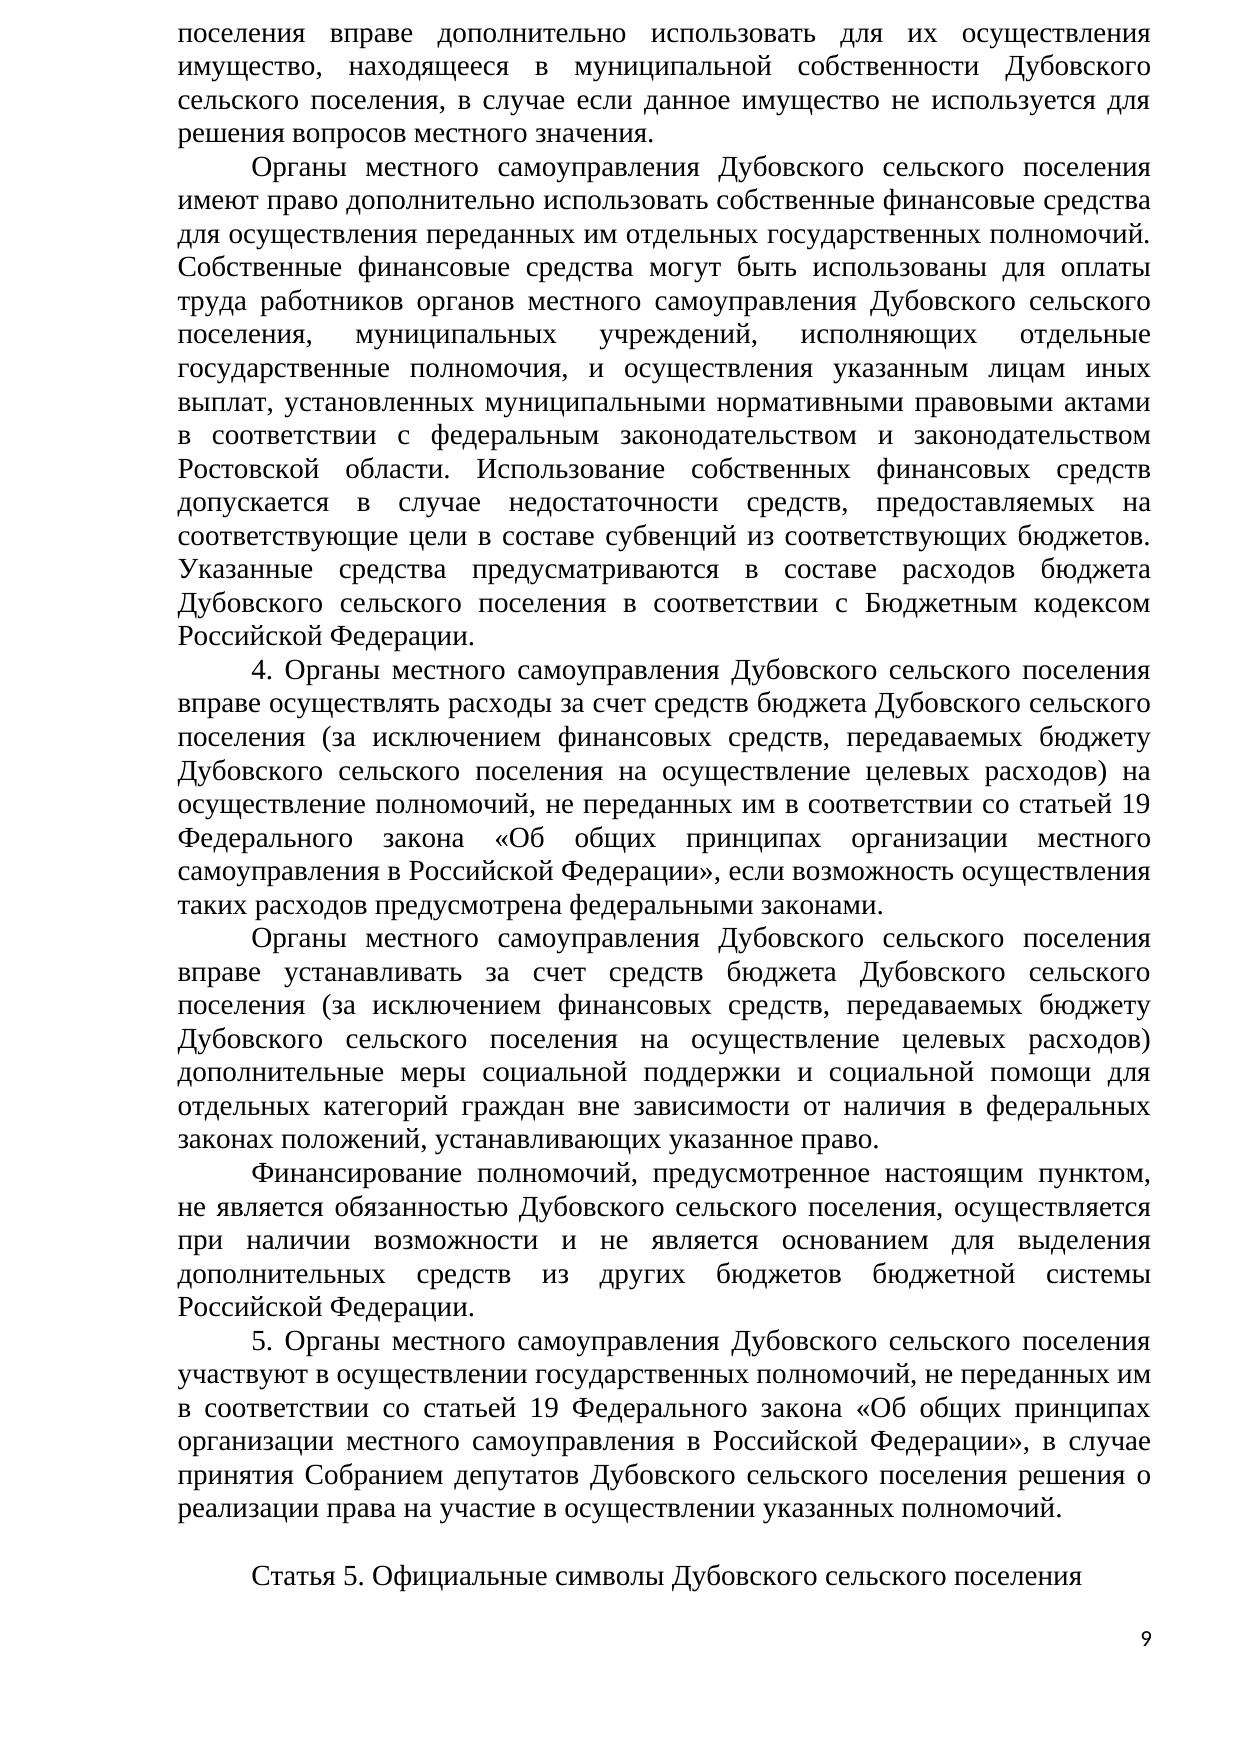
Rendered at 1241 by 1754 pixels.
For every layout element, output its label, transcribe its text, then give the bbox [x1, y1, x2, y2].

text Органы местного самоуправления Дубовского сельского поселения имеют право дополнительно использовать собственные финансовые средства для осуществления переданных им отдельных государственных полномочий. Собственные финансовые средства могут быть использованы для оплаты труда работников органов местного самоуправления Дубовского сельского поселения, муниципальных учреждений, исполняющих отдельные государственные полномочия, и осуществления указанным лицам иных выплат, установленных муниципальными нормативными правовыми актами в соответствии с федеральным законодательством и законодательством Ростовской области. Использование собственных финансовых средств допускается в случае недостаточности средств, предоставляемых на соответствующие цели в составе субвенций из соответствующих бюджетов. Указанные средства предусматриваются в составе расходов бюджета Дубовского сельского поселения в соответствии с Бюджетным кодексом Российской Федерации. [177, 149, 1152, 652]
text Статья 5. Официальные символы Дубовского сельского поселения [177, 1558, 1152, 1591]
text Органы местного самоуправления Дубовского сельского поселения вправе устанавливать за счет средств бюджета Дубовского сельского поселения (за исключением финансовых средств, передаваемых бюджету Дубовского сельского поселения на осуществление целевых расходов) дополнительные меры социальной поддержки и социальной помощи для отдельных категорий граждан вне зависимости от наличия в федеральных законах положений, устанавливающих указанное право. [177, 920, 1152, 1155]
text 4. Органы местного самоуправления Дубовского сельского поселения вправе осуществлять расходы за счет средств бюджета Дубовского сельского поселения (за исключением финансовых средств, передаваемых бюджету Дубовского сельского поселения на осуществление целевых расходов) на осуществление полномочий, не переданных им в соответствии со статьей 19 Федерального закона «Об общих принципах организации местного самоуправления в Российской Федерации», если возможность осуществления таких расходов предусмотрена федеральными законами. [177, 652, 1152, 920]
text Финансирование полномочий, предусмотренное настоящим пунктом, не является обязанностью Дубовского сельского поселения, осуществляется при наличии возможности и не является основанием для выделения дополнительных средств из других бюджетов бюджетной системы Российской Федерации. [177, 1155, 1152, 1323]
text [177, 15, 1152, 149]
text 5. Органы местного самоуправления Дубовского сельского поселения участвуют в осуществлении государственных полномочий, не переданных им в соответствии со статьей 19 Федерального закона «Об общих принципах организации местного самоуправления в Российской Федерации», в случае принятия Собранием депутатов Дубовского сельского поселения решения о реализации права на участие в осуществлении указанных полномочий. [177, 1323, 1152, 1524]
